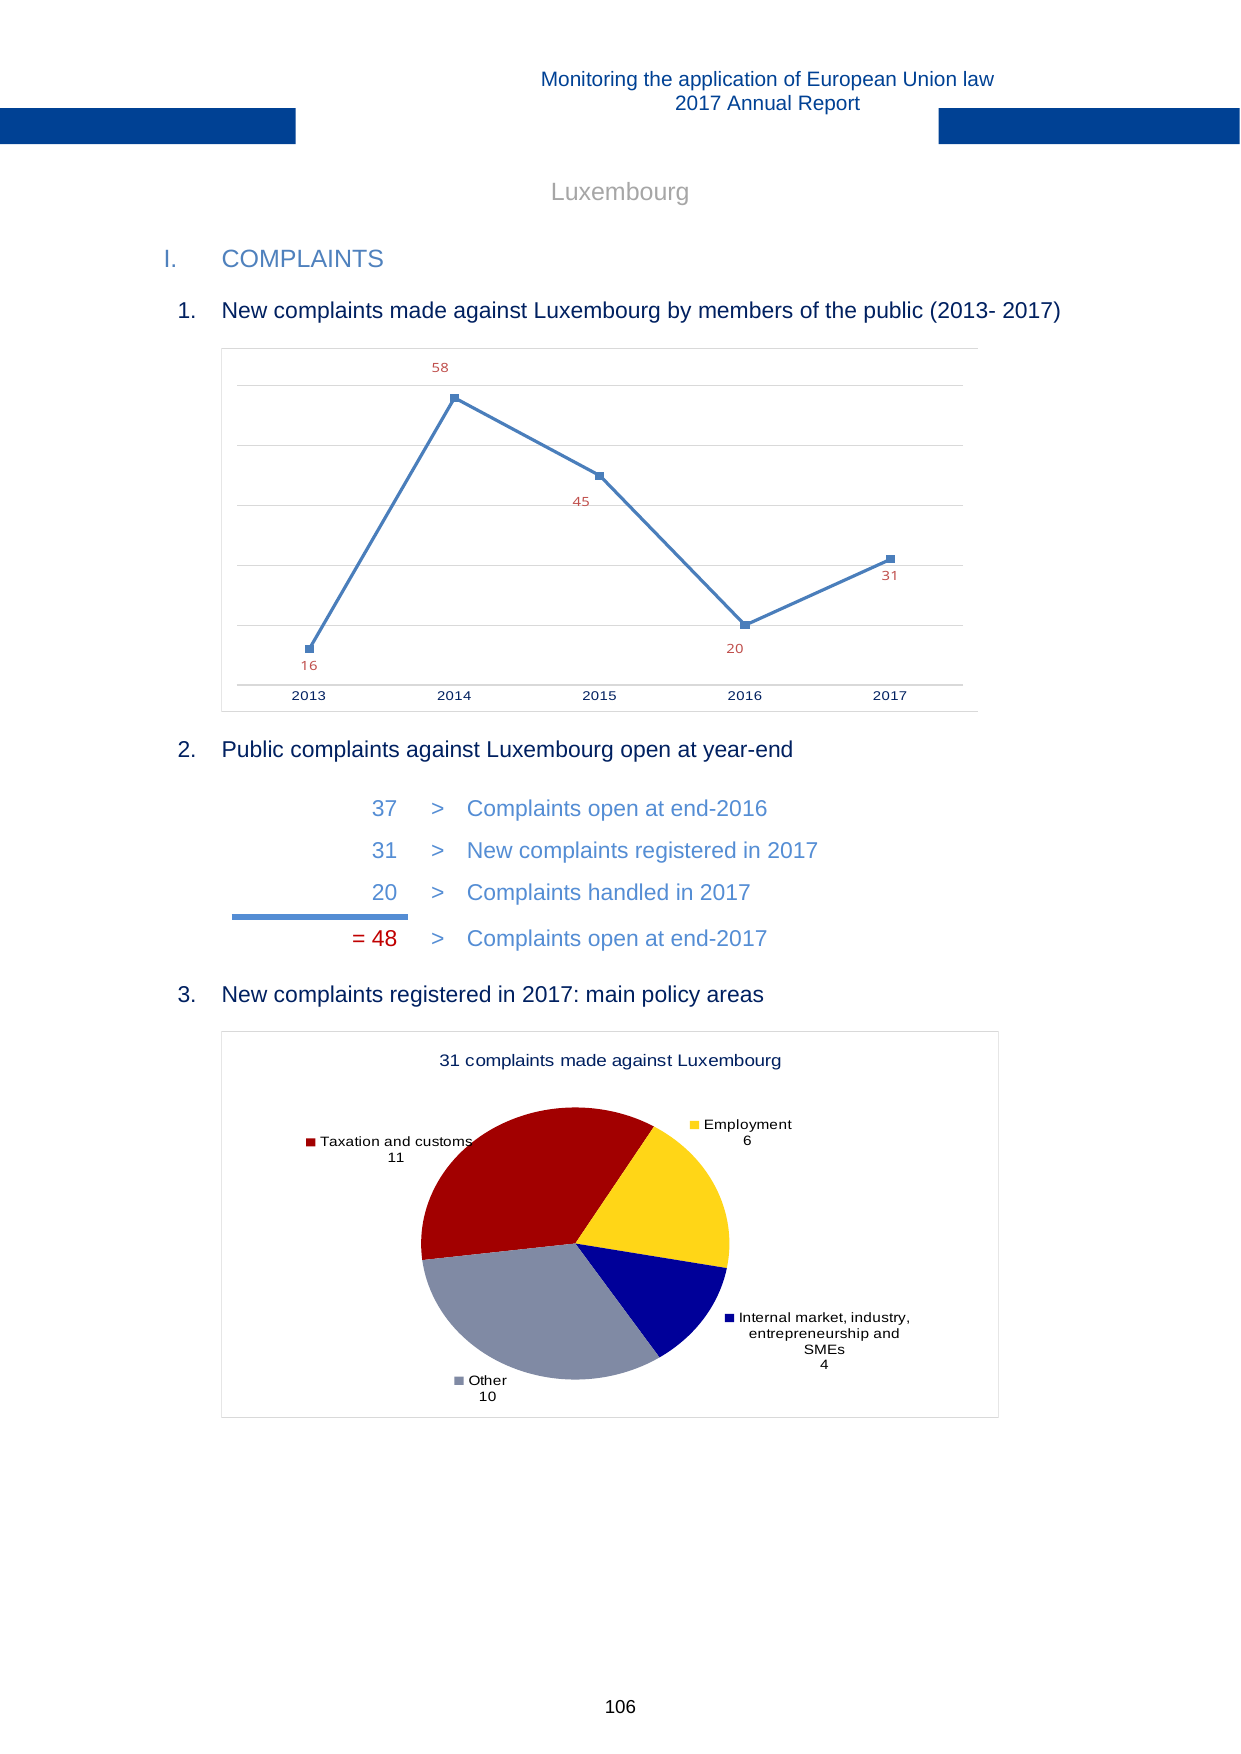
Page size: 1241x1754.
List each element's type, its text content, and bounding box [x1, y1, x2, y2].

subtitle Luxembourg [148, 177, 1093, 206]
table_cell New complaints registered in 2017 [455, 830, 1009, 872]
subtitle New complaints registered in 2017: main policy areas [177, 981, 1093, 1007]
table_cell Complaints handled in 2017 [455, 872, 1009, 913]
table_header Complaints open at end-2016 [455, 788, 1009, 829]
subtitle New complaints made against Luxembourg by members of the public (2013- 2017) [177, 297, 1093, 324]
table_header > [408, 788, 455, 829]
list COMPLAINTS [177, 243, 1093, 272]
table_cell = 48 [232, 920, 408, 956]
table_cell 31 [232, 830, 408, 872]
table_cell > [408, 914, 455, 956]
table_cell > [408, 830, 455, 872]
subtitle Public complaints against Luxembourg open at year-end [177, 736, 1093, 763]
table_header 37 [232, 788, 408, 829]
table_cell 20 [232, 872, 408, 913]
table_cell > [408, 872, 455, 913]
table_cell Complaints open at end-2017 [455, 914, 1009, 956]
